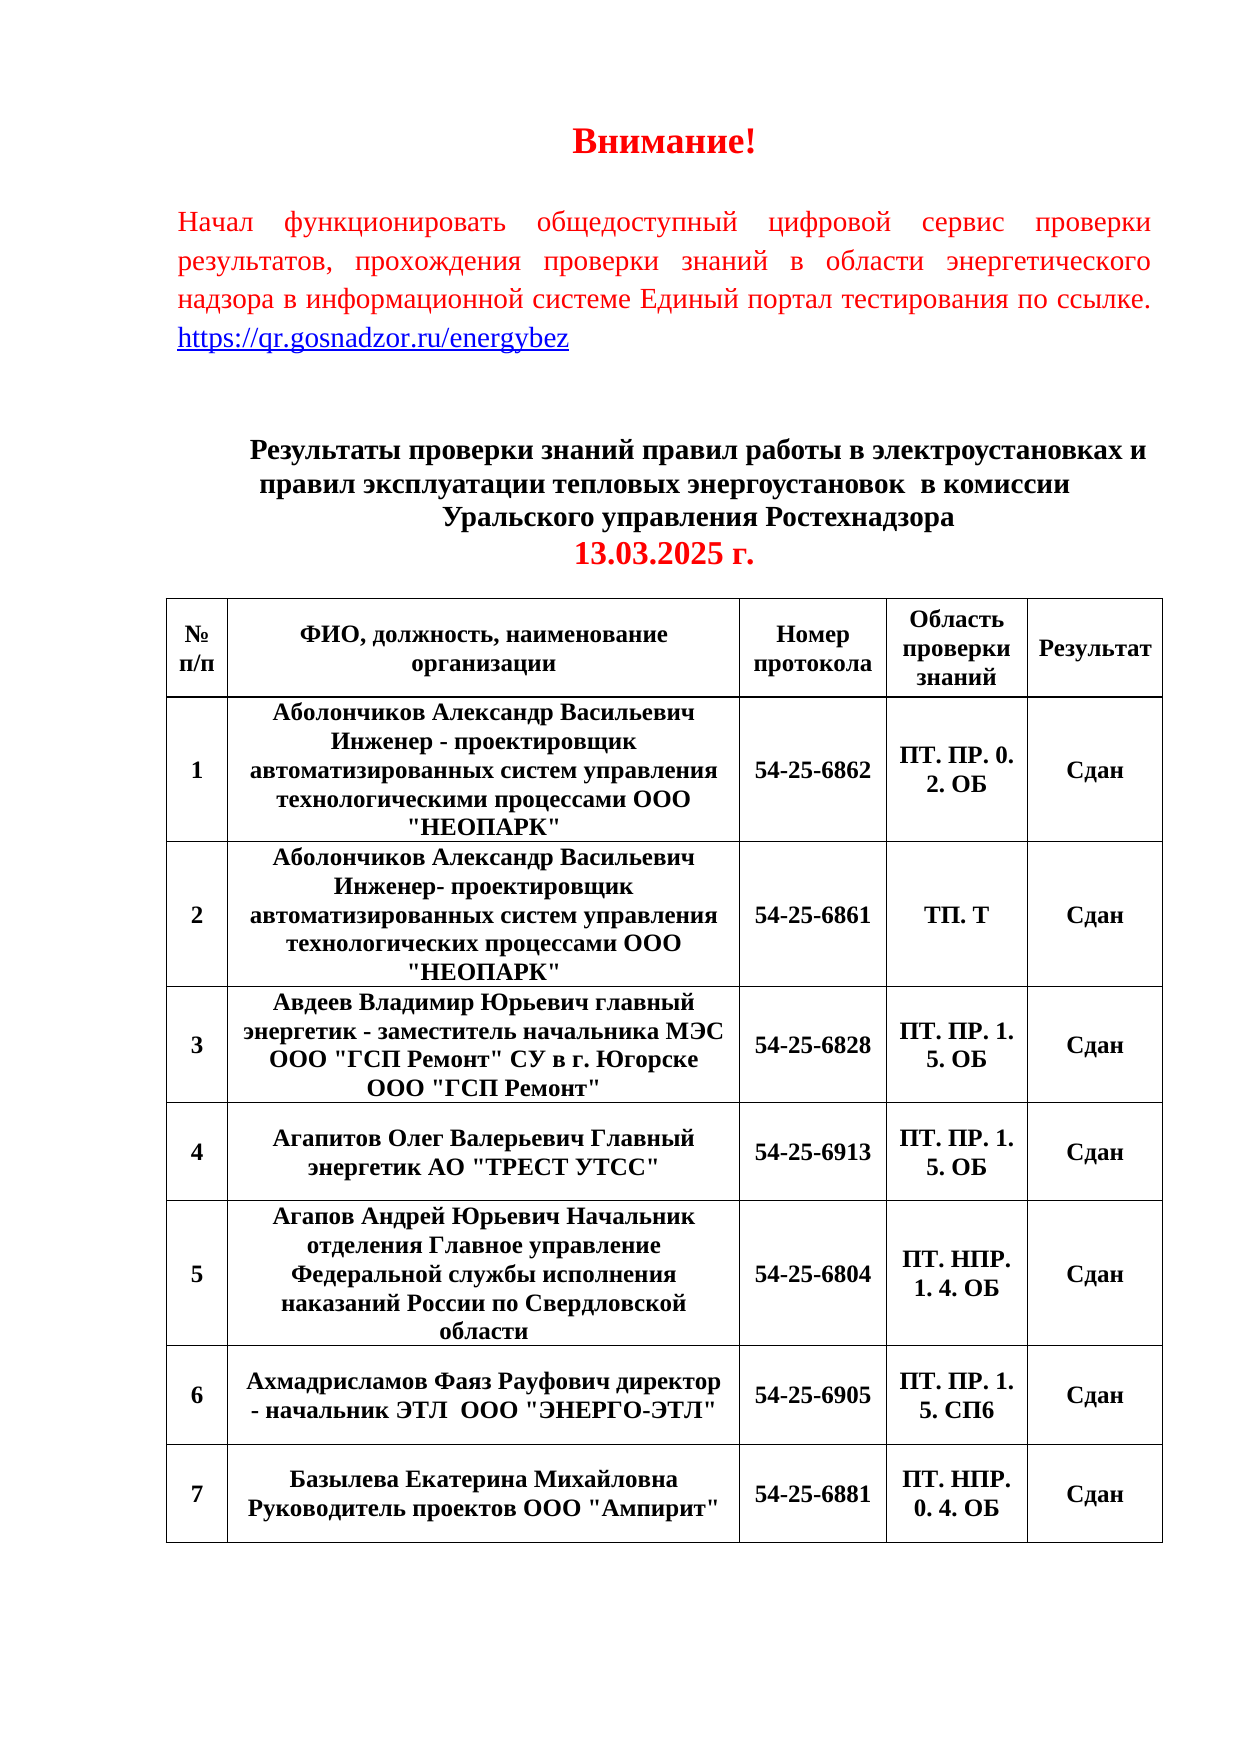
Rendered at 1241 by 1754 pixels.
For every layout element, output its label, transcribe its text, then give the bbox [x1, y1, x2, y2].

table_cell 6 [167, 1346, 227, 1444]
table_cell Сдан [1028, 698, 1162, 841]
table_cell Сдан [1028, 1201, 1162, 1345]
subtitle Уральского управления Ростехнадзора [177, 499, 1152, 533]
table_cell 54-25-6804 [740, 1201, 886, 1345]
table_header ФИО, должность, наименование организации [228, 599, 739, 696]
table_cell Сдан [1028, 1346, 1162, 1444]
table_cell 5 [167, 1201, 227, 1345]
table_cell 54-25-6862 [740, 698, 886, 841]
table_cell 3 [167, 987, 227, 1102]
text Начал функционировать общедоступный цифровой сервис проверки результатов, прохождения проверки знаний в области энергетического надзора в информационной системе Единый портал тестирования по ссылке. https://qr.gosnadzor.ru/energybez [177, 204, 1152, 353]
text Внимание! [177, 118, 1152, 161]
table_cell ПТ. ПР. 1. 5. ОБ [887, 987, 1027, 1102]
table_header Область проверки знаний [887, 599, 1027, 696]
table_cell 1 [167, 698, 227, 841]
table_cell Сдан [1028, 1103, 1162, 1200]
table_cell Сдан [1028, 1445, 1162, 1542]
table_cell Сдан [1028, 987, 1162, 1102]
table_cell Аболончиков Александр Васильевич Инженер - проектировщик автоматизированных систем управления технологическими процессами ООО "НЕОПАРК" [228, 698, 739, 841]
table_cell ТП. Т [887, 842, 1027, 986]
table_cell ПТ. ПР. 1. 5. СП6 [887, 1346, 1027, 1444]
subtitle Результаты проверки знаний правил работы в электроустановках и правил эксплуатации тепловых энергоустановок в комиссии [177, 432, 1152, 499]
table_cell ПТ. НПР. 1. 4. ОБ [887, 1201, 1027, 1345]
table_cell ПТ. ПР. 1. 5. ОБ [887, 1103, 1027, 1200]
table_cell Агапов Андрей Юрьевич Начальник отделения Главное управление Федеральной службы исполнения наказаний России по Свердловской области [228, 1201, 739, 1345]
table_header Номер протокола [740, 599, 886, 696]
table_header Результат [1028, 599, 1162, 696]
table_cell 54-25-6905 [740, 1346, 886, 1444]
table_cell 54-25-6881 [740, 1445, 886, 1542]
table_cell ПТ. НПР. 0. 4. ОБ [887, 1445, 1027, 1542]
table_cell Аболончиков Александр Васильевич Инженер- проектировщик автоматизированных систем управления технологических процессами ООО "НЕОПАРК" [228, 842, 739, 986]
table_header № п/п [167, 599, 227, 696]
table_cell 54-25-6861 [740, 842, 886, 986]
table_cell Авдеев Владимир Юрьевич главный энергетик - заместитель начальника МЭС ООО "ГСП Ремонт" СУ в г. Югорске ООО "ГСП Ремонт" [228, 987, 739, 1102]
table_cell Агапитов Олег Валерьевич Главный энергетик АО "ТРЕСТ УТСС" [228, 1103, 739, 1200]
table_cell 2 [167, 842, 227, 986]
table_cell 7 [167, 1445, 227, 1542]
table_cell ПТ. ПР. 0. 2. ОБ [887, 698, 1027, 841]
table_cell Сдан [1028, 842, 1162, 986]
table_cell 54-25-6913 [740, 1103, 886, 1200]
table_cell Ахмадрисламов Фаяз Рауфович директор - начальник ЭТЛ ООО "ЭНЕРГО-ЭТЛ" [228, 1346, 739, 1444]
table_cell 54-25-6828 [740, 987, 886, 1102]
table_cell Базылева Екатерина Михайловна Руководитель проектов ООО "Ампирит" [228, 1445, 739, 1542]
text 13.03.2025 г. [177, 533, 1152, 571]
table_cell 4 [167, 1103, 227, 1200]
